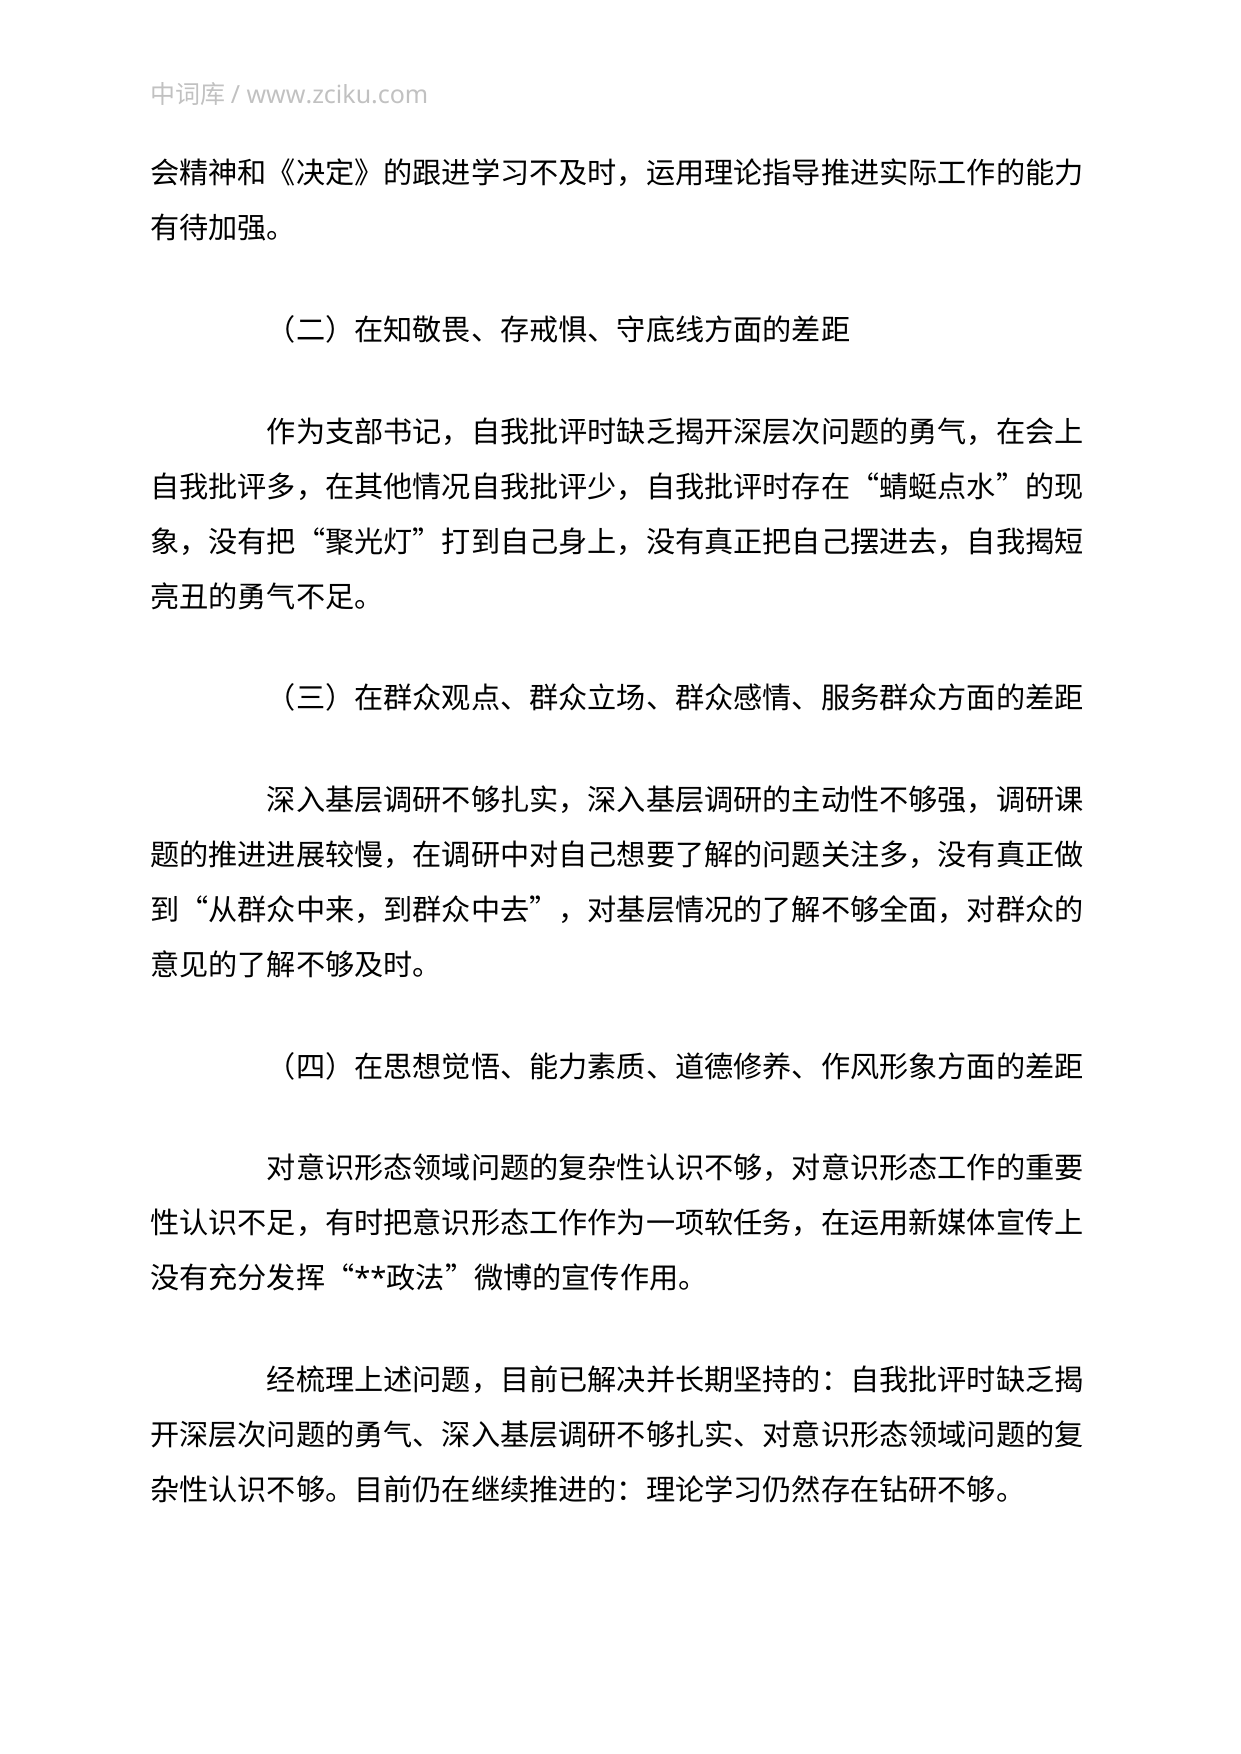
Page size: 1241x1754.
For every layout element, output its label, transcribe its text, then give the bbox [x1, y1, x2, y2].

text （三）在群众观点、群众立场、群众感情、服务群众方面的差距 [150, 675, 1090, 717]
text （四）在思想觉悟、能力素质、道德修养、作风形象方面的差距 [150, 1043, 1090, 1085]
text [150, 150, 1090, 247]
text 对意识形态领域问题的复杂性认识不够，对意识形态工作的重要性认识不足，有时把意识形态工作作为一项软任务，在运用新媒体宣传上没有充分发挥“**政法”微博的宣传作用。 [150, 1145, 1090, 1297]
text （二）在知敬畏、存戒惧、守底线方面的差距 [150, 307, 1090, 349]
text 深入基层调研不够扎实，深入基层调研的主动性不够强，调研课题的推进进展较慢，在调研中对自己想要了解的问题关注多，没有真正做到“从群众中来，到群众中去”，对基层情况的了解不够全面，对群众的意见的了解不够及时。 [150, 777, 1090, 984]
text 作为支部书记，自我批评时缺乏揭开深层次问题的勇气，在会上自我批评多，在其他情况自我批评少，自我批评时存在“蜻蜓点水”的现象，没有把“聚光灯”打到自己身上，没有真正把自己摆进去，自我揭短亮丑的勇气不足。 [150, 408, 1090, 615]
text 经梳理上述问题，目前已解决并长期坚持的：自我批评时缺乏揭开深层次问题的勇气、深入基层调研不够扎实、对意识形态领域问题的复杂性认识不够。目前仍在继续推进的：理论学习仍然存在钻研不够。 [150, 1357, 1090, 1509]
